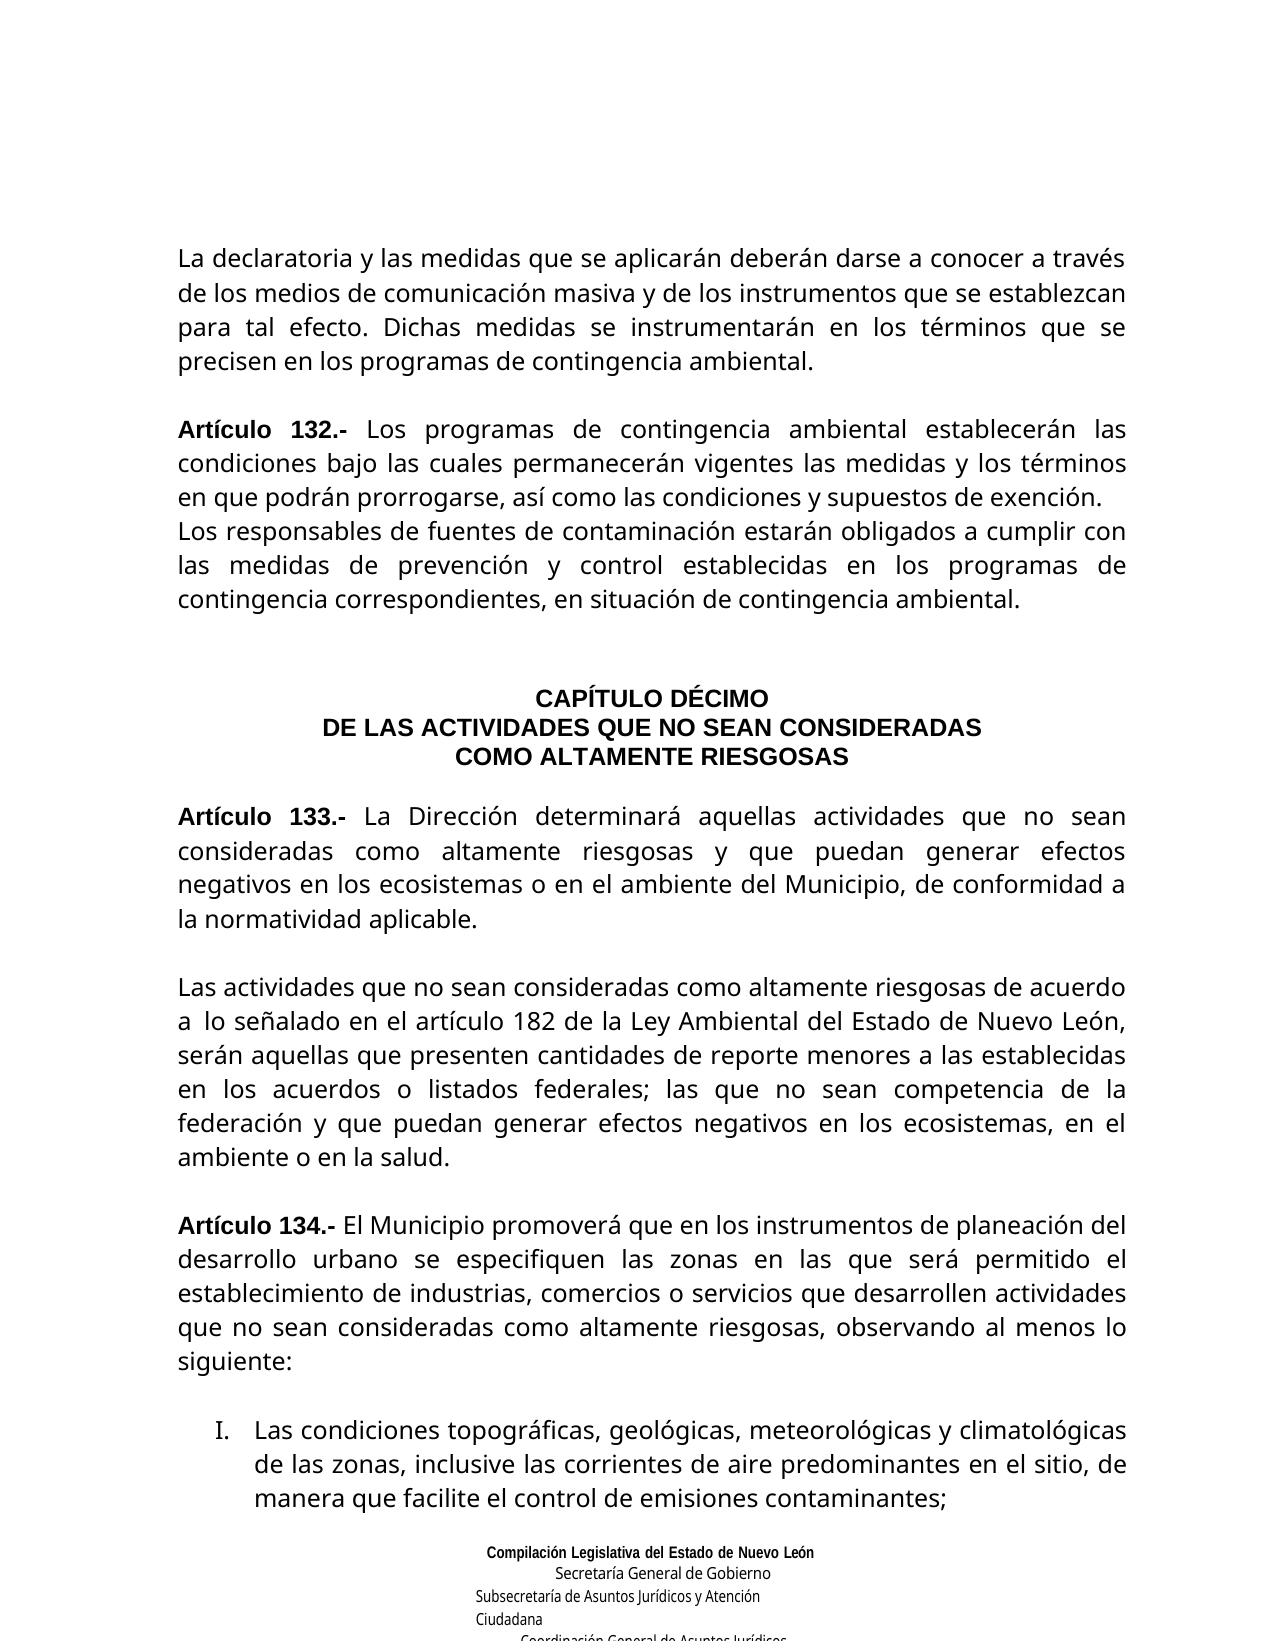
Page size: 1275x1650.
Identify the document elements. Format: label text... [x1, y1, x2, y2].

text Artículo 134.- El Municipio promoverá que en los instrumentos de planeación del desarrollo urbano se especifiquen las zonas en las que será permitido el establecimiento de industrias, comercios o servicios que desarrollen actividades que no sean consideradas como altamente riesgosas, observando al menos lo siguiente: [177, 1208, 1128, 1378]
text Artículo 132.- Los programas de contingencia ambiental establecerán las condiciones bajo las cuales permanecerán vigentes las medidas y los términos en que podrán prorrogarse, así como las condiciones y supuestos de exención. [177, 411, 1128, 514]
text DE LAS ACTIVIDADES QUE NO SEAN CONSIDERADAS COMO ALTAMENTE RIESGOSAS [288, 713, 1016, 770]
text Los responsables de fuentes de contaminación estarán obligados a cumplir con las medidas de prevención y control establecidas en los programas de contingencia correspondientes, en situación de contingencia ambiental. [177, 514, 1128, 616]
text Artículo 133.- La Dirección determinará aquellas actividades que no sean consideradas como altamente riesgosas y que puedan generar efectos negativos en los ecosistemas o en el ambiente del Municipio, de conformidad a la normatividad aplicable. [177, 799, 1127, 935]
text La declaratoria y las medidas que se aplicarán deberán darse a conocer a través de los medios de comunicación masiva y de los instrumentos que se establezcan para tal efecto. Dichas medidas se instrumentarán en los términos que se precisen en los programas de contingencia ambiental. [177, 241, 1127, 377]
list Las condiciones topográficas, geológicas, meteorológicas y climatológicas de las zonas, inclusive las corrientes de aire predominantes en el sitio, de manera que facilite el control de emisiones contaminantes; [215, 1412, 1128, 1514]
text Las actividades que no sean consideradas como altamente riesgosas de acuerdo a lo señalado en el artículo 182 de la Ley Ambiental del Estado de Nuevo León, serán aquellas que presenten cantidades de reporte menores a las establecidas en los acuerdos o listados federales; las que no sean competencia de la federación y que puedan generar efectos negativos en los ecosistemas, en el ambiente o en la salud. [177, 969, 1127, 1174]
text CAPÍTULO DÉCIMO [173, 684, 1131, 713]
